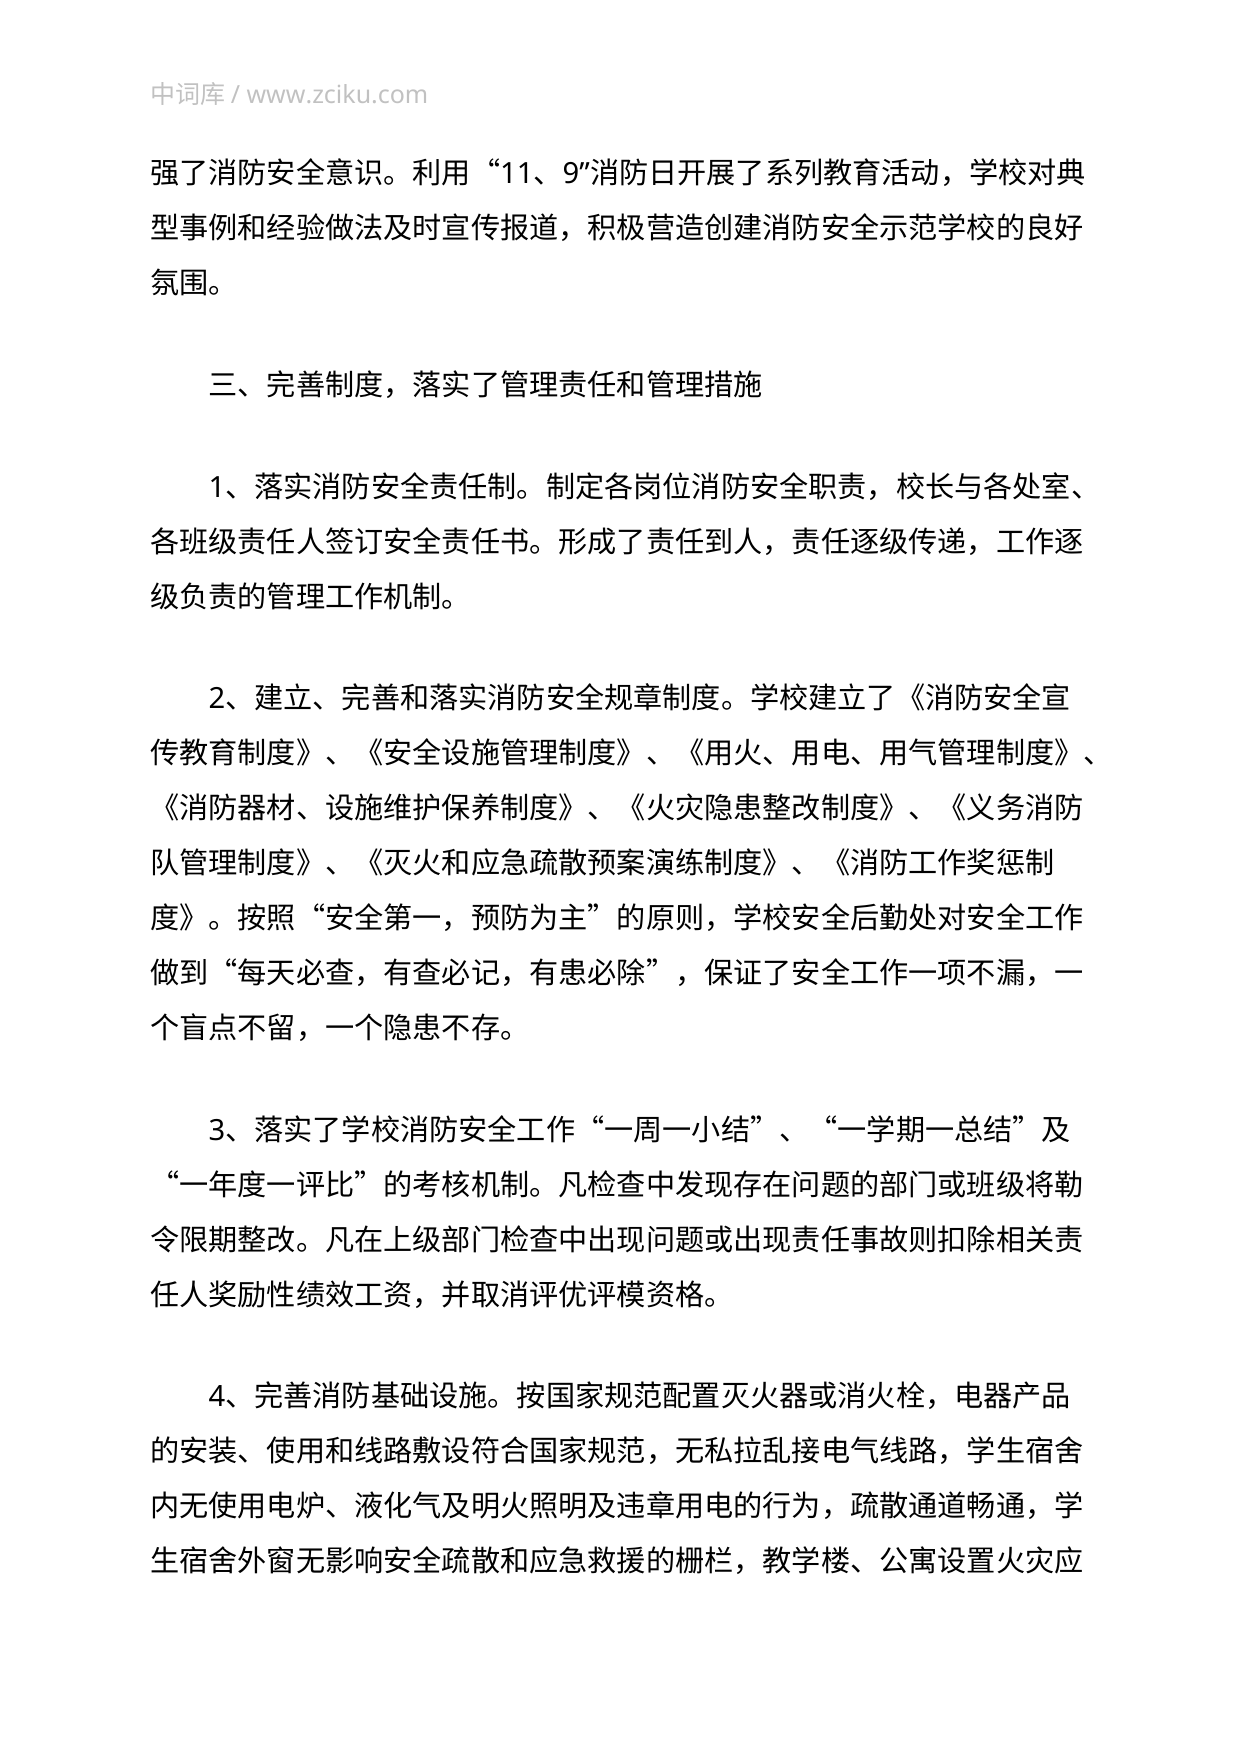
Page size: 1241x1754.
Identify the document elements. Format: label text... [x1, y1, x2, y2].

text 三、完善制度，落实了管理责任和管理措施 [150, 362, 1090, 404]
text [150, 1373, 1090, 1580]
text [150, 150, 1090, 302]
text 1、落实消防安全责任制。制定各岗位消防安全职责，校长与各处室、各班级责任人签订安全责任书。形成了责任到人，责任逐级传递，工作逐级负责的管理工作机制。 [150, 463, 1090, 616]
text 3、落实了学校消防安全工作“一周一小结”、“一学期一总结”及“一年度一评比”的考核机制。凡检查中发现存在问题的部门或班级将勒令限期整改。凡在上级部门检查中出现问题或出现责任事故则扣除相关责任人奖励性绩效工资，并取消评优评模资格。 [150, 1106, 1090, 1313]
text 2、建立、完善和落实消防安全规章制度。学校建立了《消防安全宣传教育制度》、《安全设施管理制度》、《用火、用电、用气管理制度》、《消防器材、设施维护保养制度》、《火灾隐患整改制度》、《义务消防队管理制度》、《灭火和应急疏散预案演练制度》、《消防工作奖惩制度》。按照“安全第一，预防为主”的原则，学校安全后勤处对安全工作做到“每天必查，有查必记，有患必除”，保证了安全工作一项不漏，一个盲点不留，一个隐患不存。 [150, 675, 1090, 1047]
